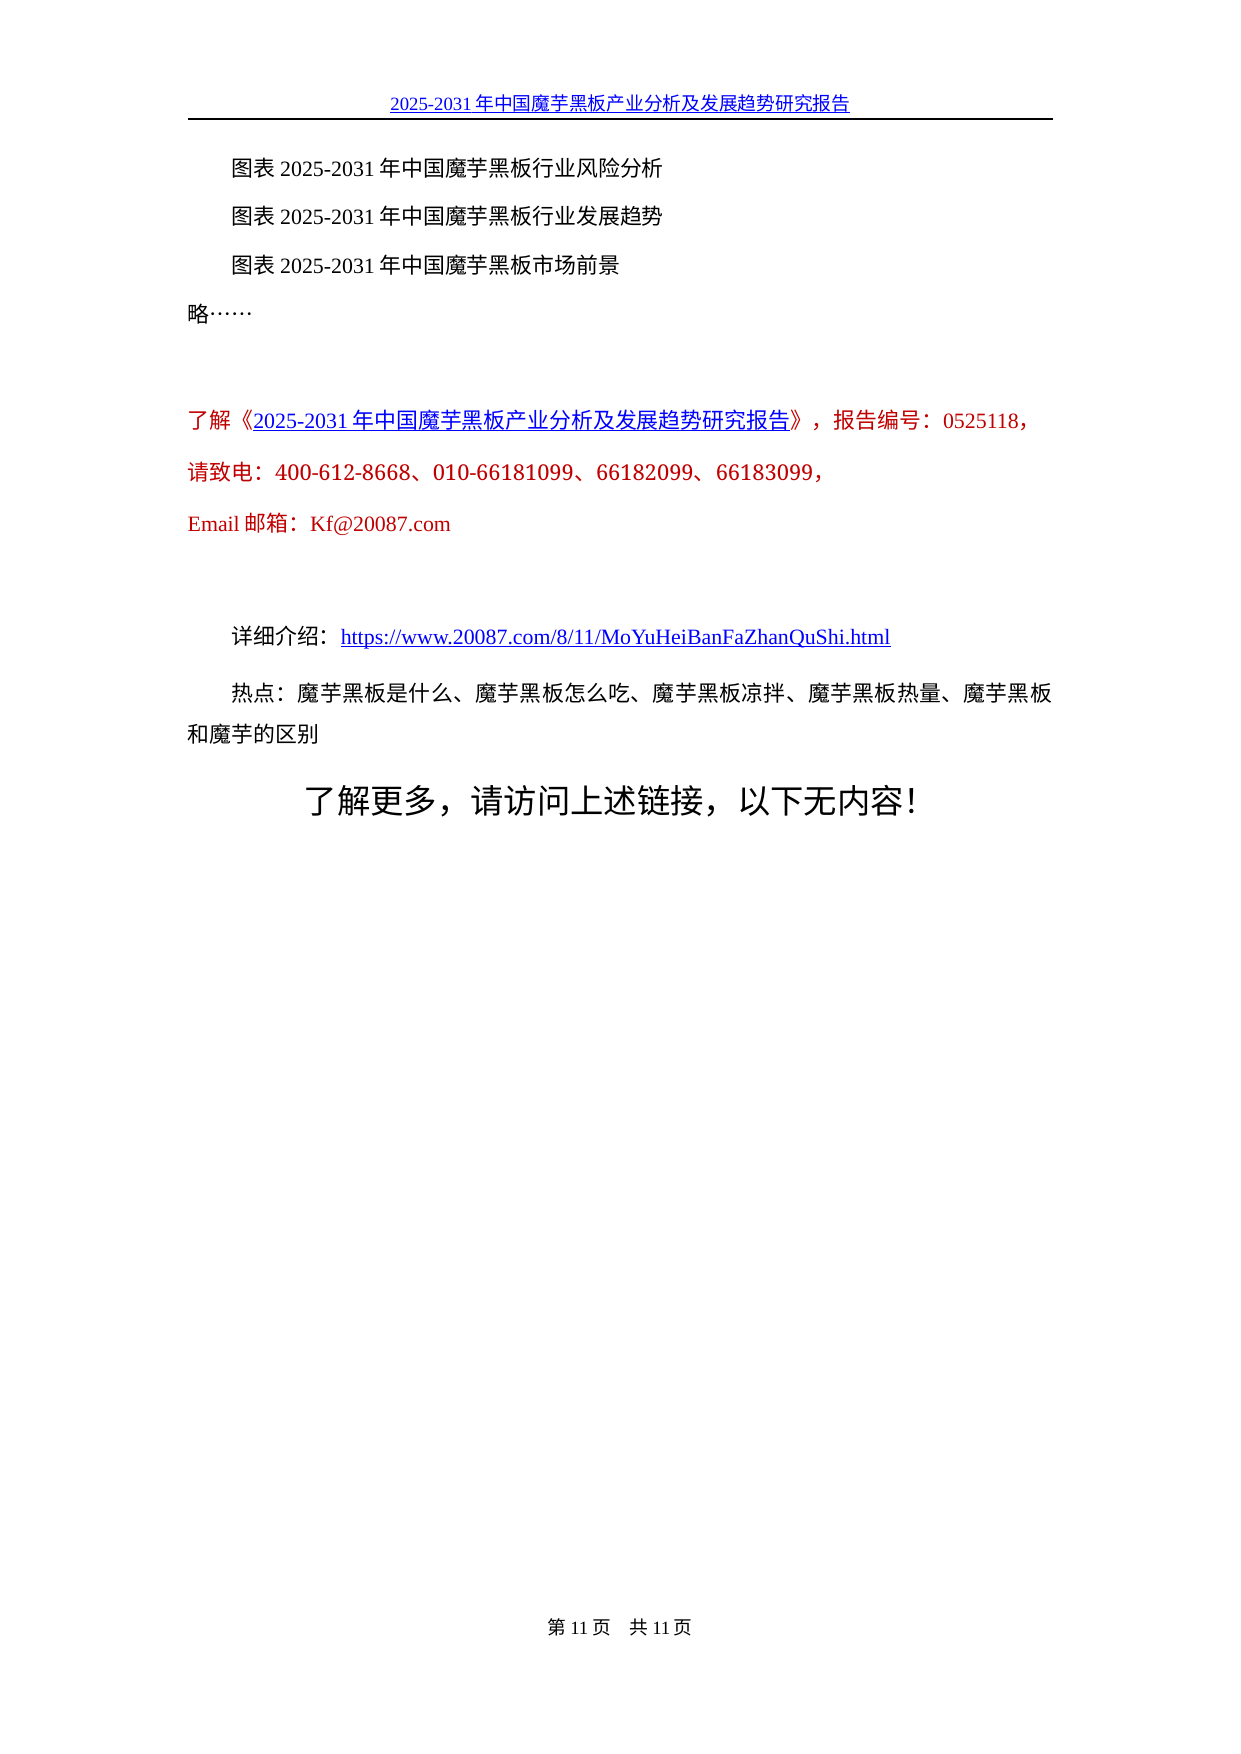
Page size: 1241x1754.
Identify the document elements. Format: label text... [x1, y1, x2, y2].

text 详细介绍：https://www.20087.com/8/11/MoYuHeiBanFaZhanQuShi.html [187, 619, 1053, 651]
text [187, 150, 1053, 329]
title 了解更多，请访问上述链接，以下无内容！ [187, 766, 1053, 831]
text 请致电：400-612-8668、010-66181099、66182099、66183099， [187, 454, 1053, 487]
text Email邮箱：Kf@20087.com [187, 506, 1053, 538]
text 了解《2025-2031年中国魔芋黑板产业分析及发展趋势研究报告》，报告编号：0525118， [187, 403, 1053, 435]
text 热点：魔芋黑板是什么、魔芋黑板怎么吃、魔芋黑板凉拌、魔芋黑板热量、魔芋黑板和魔芋的区别 [187, 676, 1053, 749]
